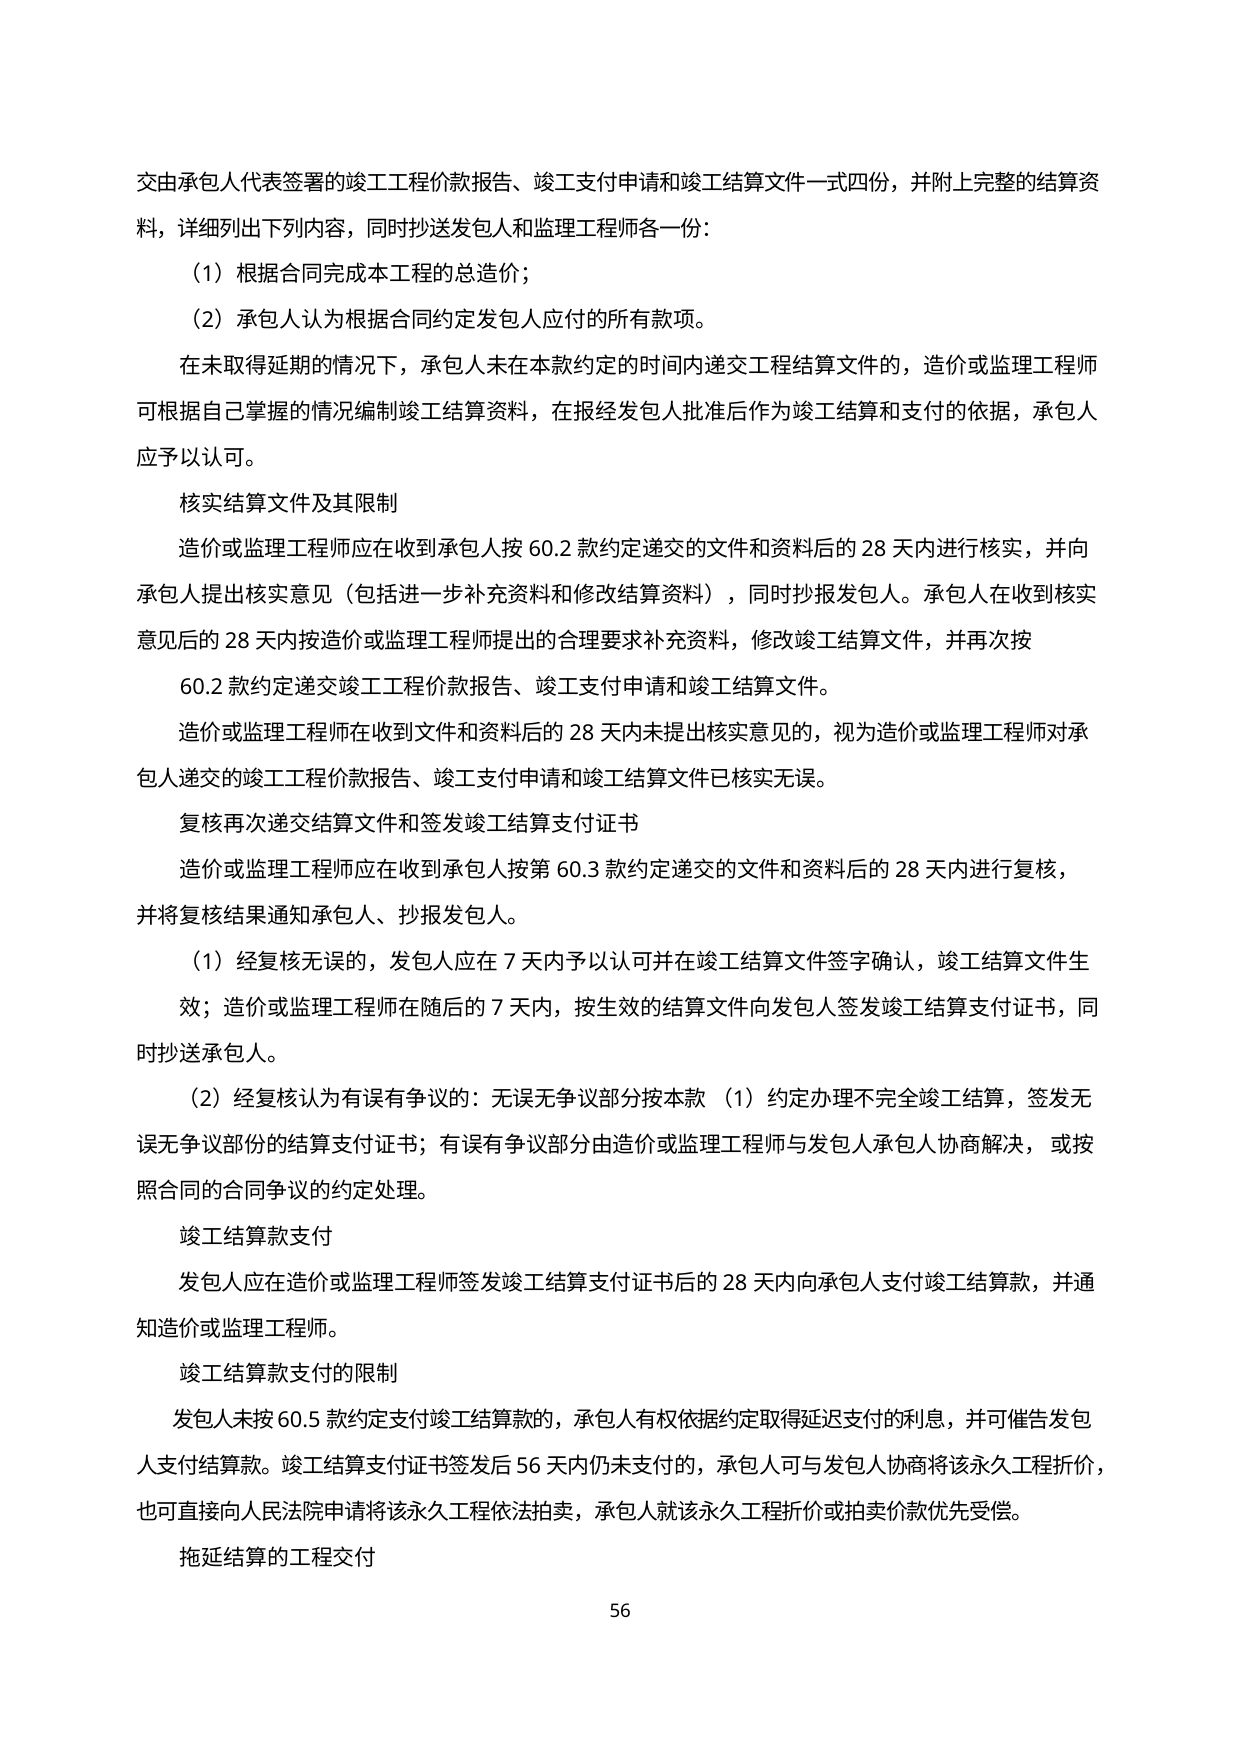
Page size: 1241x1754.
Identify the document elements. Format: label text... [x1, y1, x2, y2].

text 效；造价或监理工程师在随后的 7 天内，按生效的结算文件向发包人签发竣工结算支付证书，同时抄送承包人。 [136, 978, 1104, 1070]
text （1）经复核无误的，发包人应在 7 天内予以认可并在竣工结算文件签字确认，竣工结算文件生 [136, 933, 1104, 978]
text 拖延结算的工程交付 [136, 1528, 1104, 1574]
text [136, 153, 1104, 245]
text （2）经复核认为有误有争议的：无误无争议部分按本款 （1）约定办理不完全竣工结算，签发无误无争议部份的结算支付证书；有误有争议部分由造价或监理工程师与发包人承包人协商解决， 或按照合同的合同争议的约定处理。 [136, 1070, 1104, 1208]
text （1）根据合同完成本工程的总造价； [136, 245, 1104, 291]
text 发包人未按 60.5 款约定支付竣工结算款的，承包人有权依据约定取得延迟支付的利息，并可催告发包人支付结算款。竣工结算支付证书签发后 56 天内仍未支付的，承包人可与发包人协商将该永久工程折价，也可直接向人民法院申请将该永久工程依法拍卖，承包人就该永久工程折价或拍卖价款优先受偿。 [136, 1391, 1104, 1528]
text 在未取得延期的情况下，承包人未在本款约定的时间内递交工程结算文件的，造价或监理工程师可根据自己掌握的情况编制竣工结算资料，在报经发包人批准后作为竣工结算和支付的依据，承包人应予以认可。 [136, 337, 1104, 474]
text 造价或监理工程师在收到文件和资料后的 28 天内未提出核实意见的，视为造价或监理工程师对承包人递交的竣工工程价款报告、竣工支付申请和竣工结算文件已核实无误。 [136, 703, 1104, 795]
text 竣工结算款支付 [136, 1208, 1104, 1253]
text 造价或监理工程师应在收到承包人按 60.2 款约定递交的文件和资料后的 28 天内进行核实，并向承包人提出核实意见（包括进一步补充资料和修改结算资料），同时抄报发包人。承包人在收到核实意见后的 28 天内按造价或监理工程师提出的合理要求补充资料，修改竣工结算文件，并再次按 [136, 520, 1104, 658]
text 60.2 款约定递交竣工工程价款报告、竣工支付申请和竣工结算文件。 [136, 658, 1104, 703]
text 造价或监理工程师应在收到承包人按第 60.3 款约定递交的文件和资料后的 28 天内进行复核， 并将复核结果通知承包人、抄报发包人。 [136, 841, 1104, 933]
text 核实结算文件及其限制 [136, 474, 1104, 520]
text （2）承包人认为根据合同约定发包人应付的所有款项。 [136, 291, 1104, 337]
text 复核再次递交结算文件和签发竣工结算支付证书 [136, 795, 1104, 841]
text 竣工结算款支付的限制 [136, 1345, 1104, 1391]
text 发包人应在造价或监理工程师签发竣工结算支付证书后的 28 天内向承包人支付竣工结算款，并通知造价或监理工程师。 [136, 1253, 1104, 1345]
